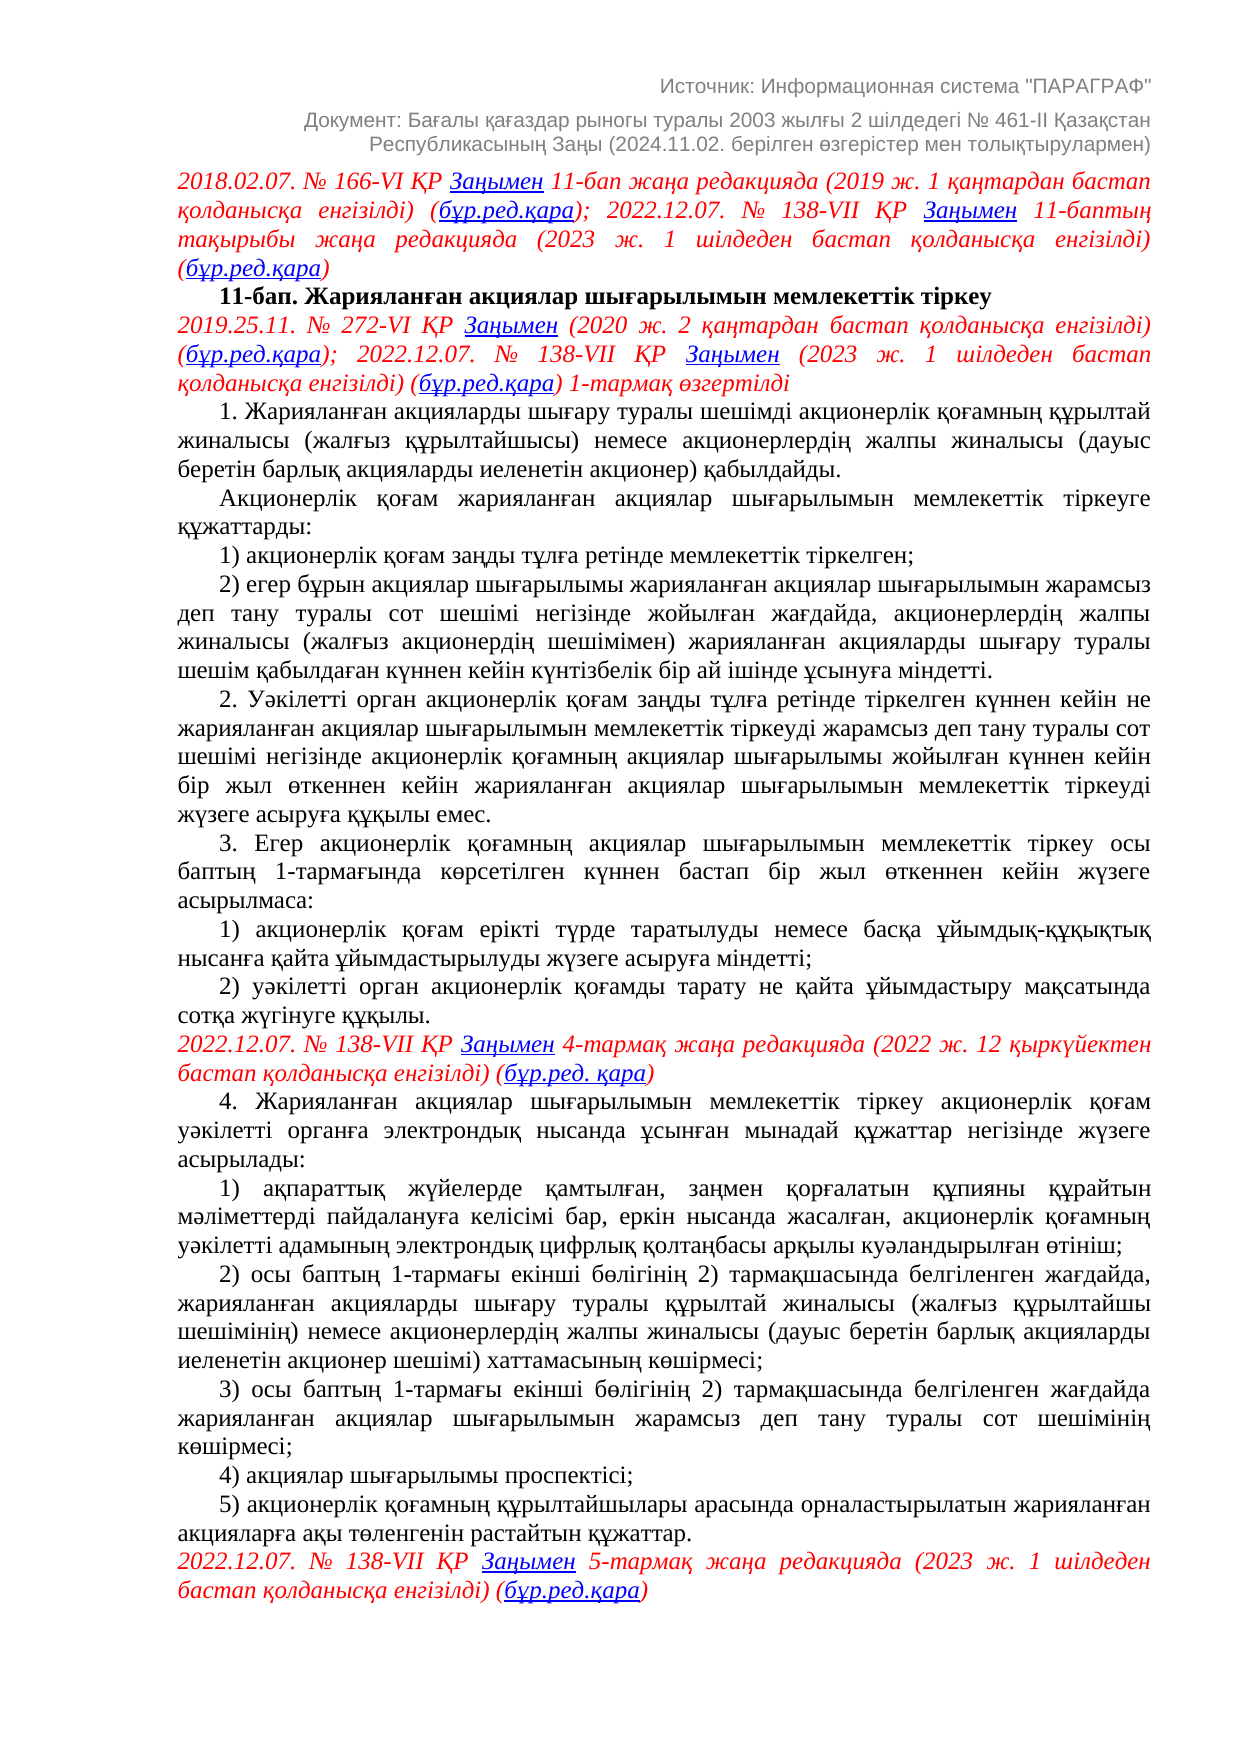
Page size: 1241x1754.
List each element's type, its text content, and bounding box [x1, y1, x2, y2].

text 2. Уәкілетті орган акционерлік қоғам заңды тұлға ретінде тіркелген күннен кейін не жарияланған акциялар шығарылымын мемлекеттік тіркеуді жарамсыз деп тану туралы сот шешімі негізінде акционерлік қоғамның акциялар шығарылымы жойылған күннен кейін бір жыл өткеннен кейін жарияланған акциялар шығарылымын мемлекеттік тіркеуді жүзеге асыруға құқылы емес. [177, 684, 1152, 828]
text 2) уәкілетті орган акционерлік қоғамды тарату не қайта ұйымдастыру мақсатында сотқа жүгінуге құқылы. [177, 971, 1152, 1029]
text 3) осы баптың 1-тармағы екінші бөлігінің 2) тармақшасында белгіленген жағдайда жарияланған акциялар шығарылымын жарамсыз деп тану туралы сот шешімінің көшірмесі; [177, 1374, 1152, 1460]
text 4) акциялар шығарылымы проспектісі; [177, 1460, 1152, 1489]
text 2) егер бұрын акциялар шығарылымы жарияланған акциялар шығарылымын жарамсыз деп тану туралы сот шешімі негізінде жойылған жағдайда, акционерлердің жалпы жиналысы (жалғыз акционердің шешімімен) жарияланған акцияларды шығару туралы шешім қабылдаған күннен кейін күнтізбелік бір ай ішінде ұсынуға міндетті. [177, 569, 1152, 684]
text 2019.25.11. № 272-VІ ҚР Заңымен (2020 ж. 2 қаңтардан бастап қолданысқа енгізілді) (бұр.ред.қара); 2022.12.07. № 138-VІІ ҚР Заңымен (2023 ж. 1 шілдеден бастап қолданысқа енгізілді) (бұр.ред.қара) 1-тармақ өзгертілді [177, 310, 1152, 396]
text 3. Егер акционерлік қоғамның акциялар шығарылымын мемлекеттік тіркеу осы баптың 1-тармағында көрсетілген күннен бастап бір жыл өткеннен кейін жүзеге асырылмаса: [177, 828, 1152, 914]
text Акционерлік қоғам жарияланған акциялар шығарылымын мемлекеттік тіркеуге құжаттарды: [177, 483, 1152, 540]
text 2022.12.07. № 138-VІІ ҚР Заңымен 4-тармақ жаңа редакцияда (2022 ж. 12 қыркүйектен бастап қолданысқа енгізілді) (бұр.ред. қара) [177, 1029, 1152, 1086]
text 4. Жарияланған акциялар шығарылымын мемлекеттік тіркеу акционерлік қоғам уәкілетті органға электрондық нысанда ұсынған мынадай құжаттар негізінде жүзеге асырылады: [177, 1086, 1152, 1173]
text 2018.02.07. № 166-VI ҚР Заңымен 11-бап жаңа редакцияда (2019 ж. 1 қаңтардан бастап қолданысқа енгізілді) (бұр.ред.қара); 2022.12.07. № 138-VІІ ҚР Заңымен 11-баптың тақырыбы жаңа редакцияда (2023 ж. 1 шілдеден бастап қолданысқа енгізілді) (бұр.ред.қара) [177, 166, 1152, 281]
text 11-бап. Жарияланған акциялар шығарылымын мемлекеттік тіркеу [219, 281, 1152, 310]
text 1. Жарияланған акцияларды шығару туралы шешімді акционерлік қоғамның құрылтай жиналысы (жалғыз құрылтайшысы) немесе акционерлердің жалпы жиналысы (дауыс беретін барлық акцияларды иеленетін акционер) қабылдайды. [177, 396, 1152, 483]
text 5) акционерлік қоғамның құрылтайшылары арасында орналастырылатын жарияланған акцияларға ақы төленгенін растайтын құжаттар. [177, 1489, 1152, 1546]
text 1) акционерлік қоғам ерікті түрде таратылуды немесе басқа ұйымдық-құқықтық нысанға қайта ұйымдастырылуды жүзеге асыруға міндетті; [177, 914, 1152, 971]
text 2022.12.07. № 138-VІІ ҚР Заңымен 5-тармақ жаңа редакцияда (2023 ж. 1 шілдеден бастап қолданысқа енгізілді) (бұр.ред.қара) [177, 1546, 1152, 1604]
text 1) акционерлік қоғам заңды тұлға ретінде мемлекеттік тіркелген; [177, 540, 1152, 569]
text 2) осы баптың 1-тармағы екінші бөлігінің 2) тармақшасында белгіленген жағдайда, жарияланған акцияларды шығару туралы құрылтай жиналысы (жалғыз құрылтайшы шешімінің) немесе акционерлердің жалпы жиналысы (дауыс беретін барлық акцияларды иеленетін акционер шешімі) хаттамасының көшірмесі; [177, 1259, 1152, 1374]
